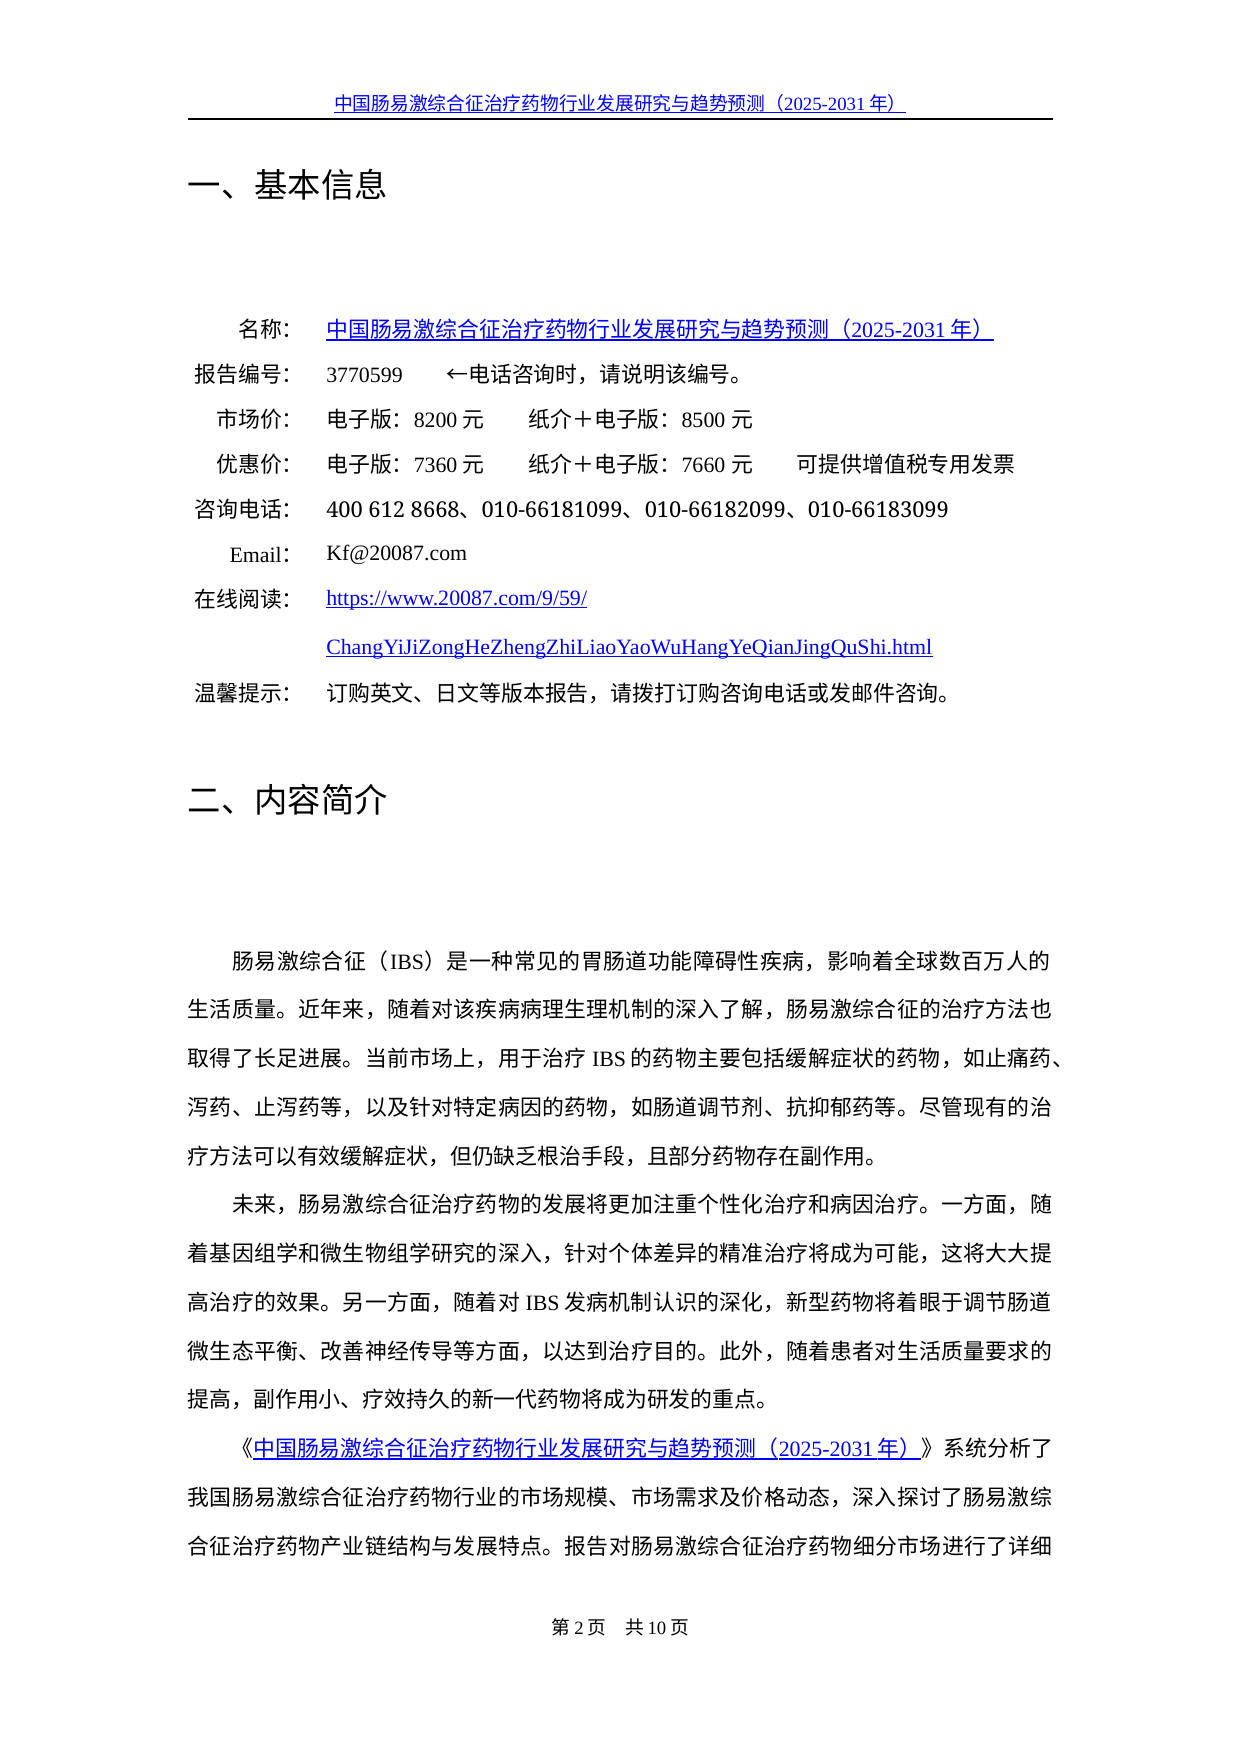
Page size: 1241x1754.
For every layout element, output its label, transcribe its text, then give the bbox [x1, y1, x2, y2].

table_cell 优惠价： [167, 447, 315, 492]
title 二、内容简介 [187, 766, 1053, 831]
table_cell 订购英文、日文等版本报告，请拨打订购咨询电话或发邮件咨询。 [315, 675, 1073, 720]
table_cell 电子版：7360 元 纸介＋电子版：7660 元 可提供增值税专用发票 [315, 447, 1073, 492]
title 一、基本信息 [187, 150, 1053, 215]
table_cell [315, 582, 1073, 675]
table_cell 3770599 ←电话咨询时，请说明该编号。 [315, 357, 1073, 402]
table_cell 400 612 8668、010-66181099、010-66182099、010-66183099 [315, 492, 1073, 537]
table_cell 电子版：8200 元 纸介＋电子版：8500 元 [315, 402, 1073, 447]
table_cell Email： [167, 537, 315, 582]
table_cell 市场价： [167, 402, 315, 447]
table_cell 报告编号： [167, 357, 315, 402]
table_header 名称： [167, 312, 315, 357]
table_header 中国肠易激综合征治疗药物行业发展研究与趋势预测（2025-2031年） [315, 312, 1073, 357]
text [187, 943, 1053, 1561]
table_cell 在线阅读： [167, 582, 315, 675]
table_cell 温馨提示： [167, 675, 315, 720]
table_cell Kf@20087.com [315, 537, 1073, 582]
table_cell 咨询电话： [167, 492, 315, 537]
